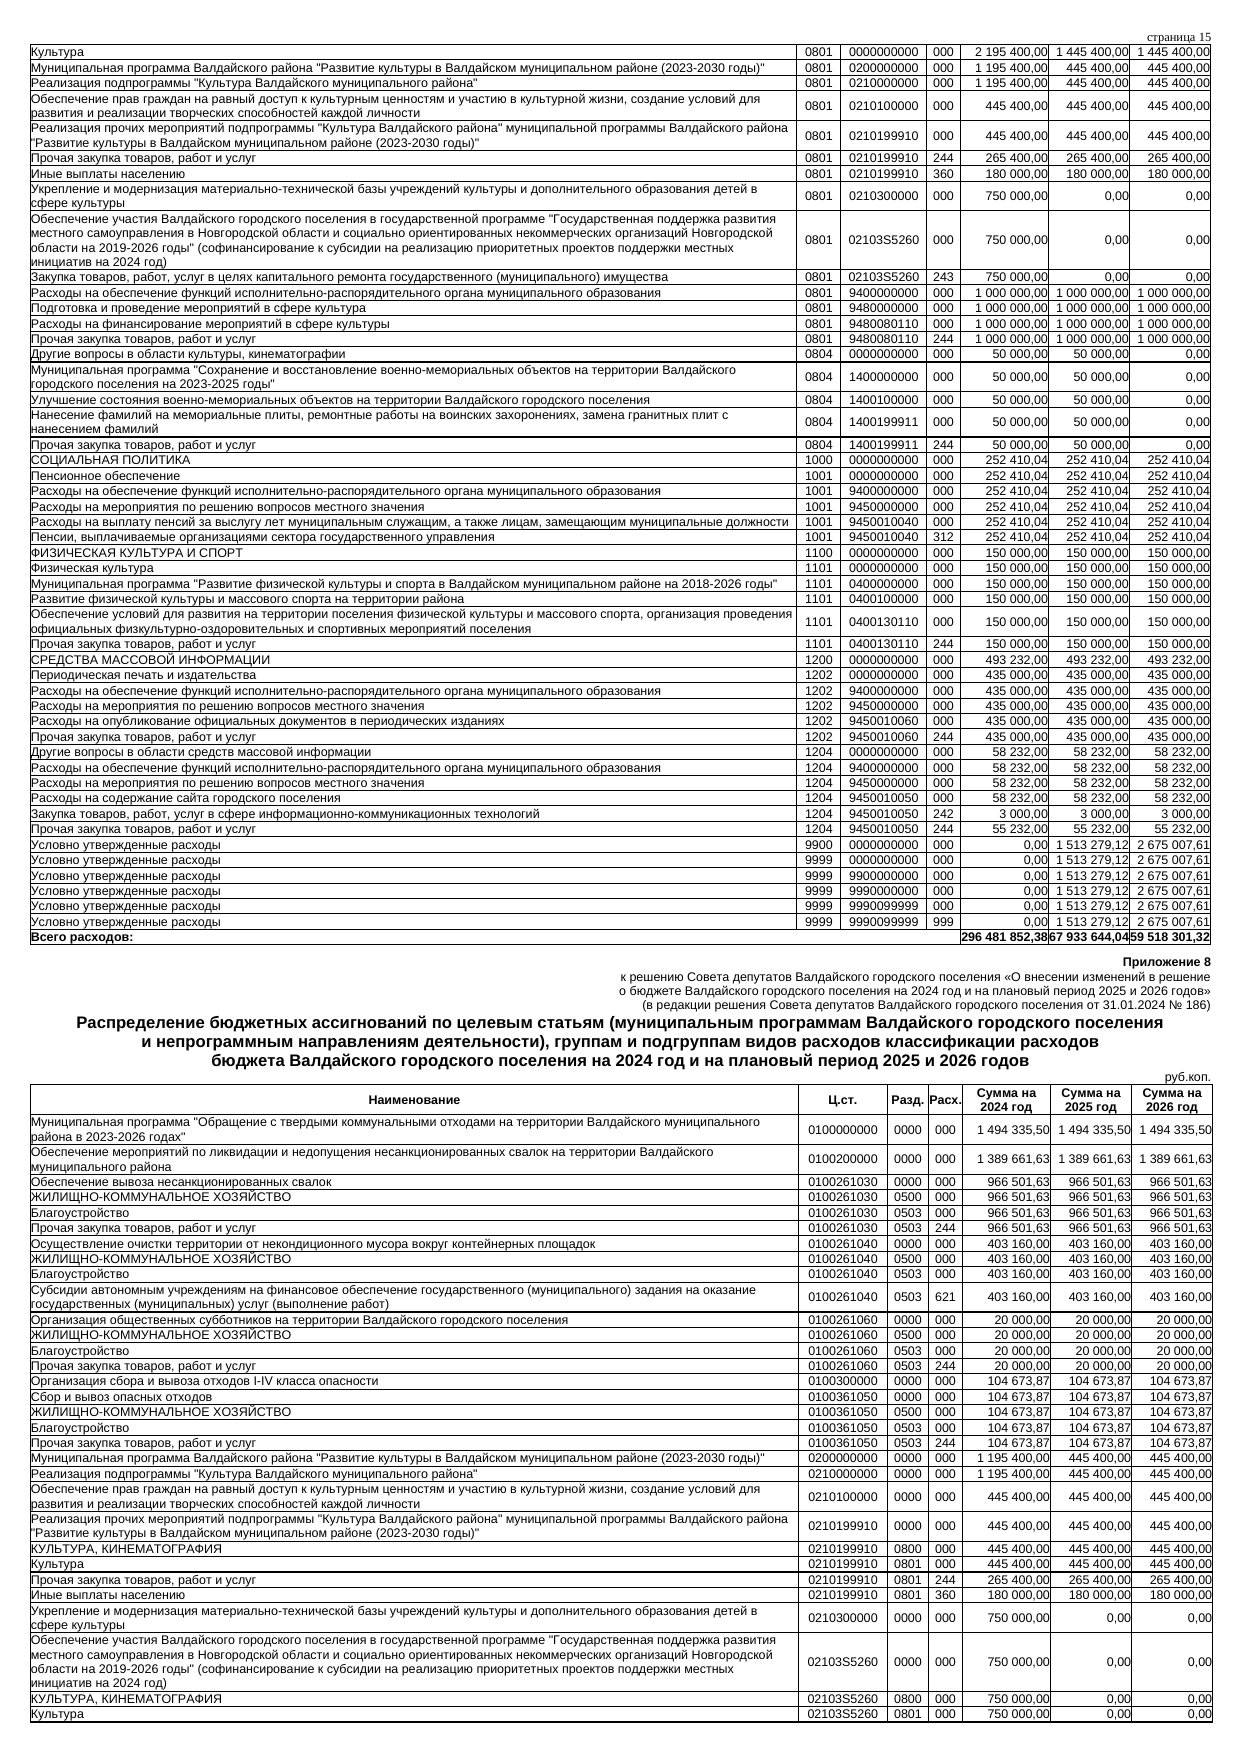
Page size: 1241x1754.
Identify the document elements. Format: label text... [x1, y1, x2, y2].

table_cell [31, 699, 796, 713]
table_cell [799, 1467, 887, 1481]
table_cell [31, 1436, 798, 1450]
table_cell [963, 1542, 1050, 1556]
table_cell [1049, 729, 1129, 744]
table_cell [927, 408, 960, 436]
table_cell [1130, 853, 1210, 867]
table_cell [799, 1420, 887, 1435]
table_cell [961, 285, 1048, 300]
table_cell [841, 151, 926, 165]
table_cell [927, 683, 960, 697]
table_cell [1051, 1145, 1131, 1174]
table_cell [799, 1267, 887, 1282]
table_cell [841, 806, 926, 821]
text Распределение бюджетных ассигнований по целевым статьям (муниципальным программам Валдайского городского поселения [29, 1012, 1211, 1032]
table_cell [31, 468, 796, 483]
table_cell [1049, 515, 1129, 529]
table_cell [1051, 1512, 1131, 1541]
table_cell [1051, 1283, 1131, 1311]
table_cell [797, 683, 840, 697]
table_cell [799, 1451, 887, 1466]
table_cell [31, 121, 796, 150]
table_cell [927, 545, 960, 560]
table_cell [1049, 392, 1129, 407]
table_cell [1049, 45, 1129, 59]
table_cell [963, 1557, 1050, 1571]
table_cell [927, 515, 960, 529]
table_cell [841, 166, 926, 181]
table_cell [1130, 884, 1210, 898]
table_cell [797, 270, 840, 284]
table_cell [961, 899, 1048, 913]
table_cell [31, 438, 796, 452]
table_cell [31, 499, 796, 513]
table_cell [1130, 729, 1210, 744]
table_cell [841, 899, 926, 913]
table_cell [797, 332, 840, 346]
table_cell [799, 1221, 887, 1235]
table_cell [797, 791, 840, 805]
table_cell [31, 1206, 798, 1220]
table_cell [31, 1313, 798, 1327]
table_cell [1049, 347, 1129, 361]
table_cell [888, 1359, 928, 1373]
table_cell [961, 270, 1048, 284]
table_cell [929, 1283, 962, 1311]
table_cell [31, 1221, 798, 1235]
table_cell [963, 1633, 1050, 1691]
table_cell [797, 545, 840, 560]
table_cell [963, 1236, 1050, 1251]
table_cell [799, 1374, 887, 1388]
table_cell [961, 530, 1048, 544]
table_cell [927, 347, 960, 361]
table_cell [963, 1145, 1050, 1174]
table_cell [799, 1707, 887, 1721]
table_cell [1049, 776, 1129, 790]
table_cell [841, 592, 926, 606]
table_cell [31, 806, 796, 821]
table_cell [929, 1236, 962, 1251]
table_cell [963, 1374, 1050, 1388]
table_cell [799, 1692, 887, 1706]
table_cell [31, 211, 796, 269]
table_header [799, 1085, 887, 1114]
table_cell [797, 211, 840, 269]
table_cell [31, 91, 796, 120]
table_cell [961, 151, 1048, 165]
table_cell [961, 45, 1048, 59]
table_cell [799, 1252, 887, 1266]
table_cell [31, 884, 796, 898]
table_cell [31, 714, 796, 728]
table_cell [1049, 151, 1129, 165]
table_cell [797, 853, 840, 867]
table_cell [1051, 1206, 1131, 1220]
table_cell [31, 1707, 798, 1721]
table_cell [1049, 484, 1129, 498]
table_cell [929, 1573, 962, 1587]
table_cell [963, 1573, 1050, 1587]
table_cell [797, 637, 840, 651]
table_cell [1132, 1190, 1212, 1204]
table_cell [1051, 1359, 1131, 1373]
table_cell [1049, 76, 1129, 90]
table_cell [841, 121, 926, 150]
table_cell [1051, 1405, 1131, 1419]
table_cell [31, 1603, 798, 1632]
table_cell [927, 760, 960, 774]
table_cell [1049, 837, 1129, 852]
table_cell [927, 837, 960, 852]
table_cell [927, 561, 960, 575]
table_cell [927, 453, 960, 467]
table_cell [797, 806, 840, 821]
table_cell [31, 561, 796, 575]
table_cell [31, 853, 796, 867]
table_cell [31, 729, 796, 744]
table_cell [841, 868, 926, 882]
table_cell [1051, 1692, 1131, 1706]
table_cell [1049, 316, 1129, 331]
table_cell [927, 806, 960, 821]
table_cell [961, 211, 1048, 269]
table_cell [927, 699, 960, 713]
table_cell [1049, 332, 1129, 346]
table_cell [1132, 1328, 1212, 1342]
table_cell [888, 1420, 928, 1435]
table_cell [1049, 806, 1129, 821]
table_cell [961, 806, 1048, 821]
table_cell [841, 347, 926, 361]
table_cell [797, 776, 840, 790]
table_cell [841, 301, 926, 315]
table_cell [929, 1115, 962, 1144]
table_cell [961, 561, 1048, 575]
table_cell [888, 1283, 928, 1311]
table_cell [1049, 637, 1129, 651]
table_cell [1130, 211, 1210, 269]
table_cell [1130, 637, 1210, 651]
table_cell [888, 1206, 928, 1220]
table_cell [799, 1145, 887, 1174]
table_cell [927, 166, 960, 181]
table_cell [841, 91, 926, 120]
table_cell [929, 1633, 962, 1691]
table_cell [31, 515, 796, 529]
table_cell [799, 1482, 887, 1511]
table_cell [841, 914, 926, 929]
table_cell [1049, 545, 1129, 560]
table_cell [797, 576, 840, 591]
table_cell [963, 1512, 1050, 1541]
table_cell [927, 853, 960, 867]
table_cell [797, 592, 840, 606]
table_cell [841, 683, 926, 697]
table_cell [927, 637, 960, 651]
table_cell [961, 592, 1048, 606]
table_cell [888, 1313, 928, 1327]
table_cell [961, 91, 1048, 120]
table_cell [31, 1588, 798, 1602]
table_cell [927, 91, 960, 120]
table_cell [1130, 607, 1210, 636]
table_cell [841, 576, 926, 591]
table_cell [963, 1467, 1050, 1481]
text (в редакции решения Совета депутатов Валдайского городского поселения от 31.01.2024 № 186) [29, 998, 1211, 1012]
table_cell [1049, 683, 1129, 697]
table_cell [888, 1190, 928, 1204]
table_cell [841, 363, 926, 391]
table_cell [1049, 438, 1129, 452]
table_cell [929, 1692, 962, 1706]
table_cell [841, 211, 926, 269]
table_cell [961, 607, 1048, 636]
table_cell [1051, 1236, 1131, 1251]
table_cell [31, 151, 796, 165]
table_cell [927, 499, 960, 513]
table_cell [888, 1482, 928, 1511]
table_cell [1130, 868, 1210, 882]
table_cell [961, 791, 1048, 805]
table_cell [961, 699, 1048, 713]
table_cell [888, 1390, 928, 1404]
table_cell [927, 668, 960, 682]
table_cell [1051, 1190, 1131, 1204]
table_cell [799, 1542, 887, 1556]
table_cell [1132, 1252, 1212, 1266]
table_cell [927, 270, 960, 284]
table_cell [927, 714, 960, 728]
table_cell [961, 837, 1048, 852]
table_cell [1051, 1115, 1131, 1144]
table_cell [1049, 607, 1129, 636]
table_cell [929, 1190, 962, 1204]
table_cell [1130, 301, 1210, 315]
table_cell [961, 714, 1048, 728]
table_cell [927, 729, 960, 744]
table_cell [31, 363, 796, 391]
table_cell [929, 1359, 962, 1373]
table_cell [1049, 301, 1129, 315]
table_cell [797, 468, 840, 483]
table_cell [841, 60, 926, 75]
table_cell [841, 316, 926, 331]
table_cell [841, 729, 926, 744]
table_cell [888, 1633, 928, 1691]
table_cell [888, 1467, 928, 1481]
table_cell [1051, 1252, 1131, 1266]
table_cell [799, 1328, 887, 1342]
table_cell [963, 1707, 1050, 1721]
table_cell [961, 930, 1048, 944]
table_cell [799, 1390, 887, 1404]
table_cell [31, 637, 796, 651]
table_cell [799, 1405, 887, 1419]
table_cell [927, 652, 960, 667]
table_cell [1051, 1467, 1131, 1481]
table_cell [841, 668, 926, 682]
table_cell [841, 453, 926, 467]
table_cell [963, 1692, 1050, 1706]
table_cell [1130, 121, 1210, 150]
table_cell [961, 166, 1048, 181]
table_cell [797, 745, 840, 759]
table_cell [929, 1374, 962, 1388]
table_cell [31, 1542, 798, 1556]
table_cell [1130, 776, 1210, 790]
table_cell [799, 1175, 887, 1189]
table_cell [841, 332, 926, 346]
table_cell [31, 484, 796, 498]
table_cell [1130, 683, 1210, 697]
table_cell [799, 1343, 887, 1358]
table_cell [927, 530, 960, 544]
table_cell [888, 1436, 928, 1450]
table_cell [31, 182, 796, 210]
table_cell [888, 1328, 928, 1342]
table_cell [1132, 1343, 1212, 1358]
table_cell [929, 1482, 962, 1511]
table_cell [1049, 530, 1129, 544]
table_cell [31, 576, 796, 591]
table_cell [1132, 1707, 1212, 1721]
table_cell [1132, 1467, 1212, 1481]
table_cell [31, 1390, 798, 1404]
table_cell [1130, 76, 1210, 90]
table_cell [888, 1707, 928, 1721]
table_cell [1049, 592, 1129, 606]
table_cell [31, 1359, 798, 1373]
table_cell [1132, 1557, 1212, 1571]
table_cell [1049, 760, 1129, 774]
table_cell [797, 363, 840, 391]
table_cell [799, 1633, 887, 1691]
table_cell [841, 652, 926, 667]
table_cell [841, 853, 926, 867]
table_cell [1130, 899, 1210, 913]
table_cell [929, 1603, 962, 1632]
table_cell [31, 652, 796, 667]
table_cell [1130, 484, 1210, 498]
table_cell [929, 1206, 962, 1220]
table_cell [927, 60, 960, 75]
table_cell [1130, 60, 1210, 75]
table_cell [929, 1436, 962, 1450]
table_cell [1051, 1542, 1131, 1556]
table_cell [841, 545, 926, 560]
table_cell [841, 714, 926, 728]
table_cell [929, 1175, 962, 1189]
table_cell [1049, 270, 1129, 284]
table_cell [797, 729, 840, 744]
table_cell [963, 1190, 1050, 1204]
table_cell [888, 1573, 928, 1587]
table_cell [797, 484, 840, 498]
text руб.коп. [29, 1070, 1211, 1084]
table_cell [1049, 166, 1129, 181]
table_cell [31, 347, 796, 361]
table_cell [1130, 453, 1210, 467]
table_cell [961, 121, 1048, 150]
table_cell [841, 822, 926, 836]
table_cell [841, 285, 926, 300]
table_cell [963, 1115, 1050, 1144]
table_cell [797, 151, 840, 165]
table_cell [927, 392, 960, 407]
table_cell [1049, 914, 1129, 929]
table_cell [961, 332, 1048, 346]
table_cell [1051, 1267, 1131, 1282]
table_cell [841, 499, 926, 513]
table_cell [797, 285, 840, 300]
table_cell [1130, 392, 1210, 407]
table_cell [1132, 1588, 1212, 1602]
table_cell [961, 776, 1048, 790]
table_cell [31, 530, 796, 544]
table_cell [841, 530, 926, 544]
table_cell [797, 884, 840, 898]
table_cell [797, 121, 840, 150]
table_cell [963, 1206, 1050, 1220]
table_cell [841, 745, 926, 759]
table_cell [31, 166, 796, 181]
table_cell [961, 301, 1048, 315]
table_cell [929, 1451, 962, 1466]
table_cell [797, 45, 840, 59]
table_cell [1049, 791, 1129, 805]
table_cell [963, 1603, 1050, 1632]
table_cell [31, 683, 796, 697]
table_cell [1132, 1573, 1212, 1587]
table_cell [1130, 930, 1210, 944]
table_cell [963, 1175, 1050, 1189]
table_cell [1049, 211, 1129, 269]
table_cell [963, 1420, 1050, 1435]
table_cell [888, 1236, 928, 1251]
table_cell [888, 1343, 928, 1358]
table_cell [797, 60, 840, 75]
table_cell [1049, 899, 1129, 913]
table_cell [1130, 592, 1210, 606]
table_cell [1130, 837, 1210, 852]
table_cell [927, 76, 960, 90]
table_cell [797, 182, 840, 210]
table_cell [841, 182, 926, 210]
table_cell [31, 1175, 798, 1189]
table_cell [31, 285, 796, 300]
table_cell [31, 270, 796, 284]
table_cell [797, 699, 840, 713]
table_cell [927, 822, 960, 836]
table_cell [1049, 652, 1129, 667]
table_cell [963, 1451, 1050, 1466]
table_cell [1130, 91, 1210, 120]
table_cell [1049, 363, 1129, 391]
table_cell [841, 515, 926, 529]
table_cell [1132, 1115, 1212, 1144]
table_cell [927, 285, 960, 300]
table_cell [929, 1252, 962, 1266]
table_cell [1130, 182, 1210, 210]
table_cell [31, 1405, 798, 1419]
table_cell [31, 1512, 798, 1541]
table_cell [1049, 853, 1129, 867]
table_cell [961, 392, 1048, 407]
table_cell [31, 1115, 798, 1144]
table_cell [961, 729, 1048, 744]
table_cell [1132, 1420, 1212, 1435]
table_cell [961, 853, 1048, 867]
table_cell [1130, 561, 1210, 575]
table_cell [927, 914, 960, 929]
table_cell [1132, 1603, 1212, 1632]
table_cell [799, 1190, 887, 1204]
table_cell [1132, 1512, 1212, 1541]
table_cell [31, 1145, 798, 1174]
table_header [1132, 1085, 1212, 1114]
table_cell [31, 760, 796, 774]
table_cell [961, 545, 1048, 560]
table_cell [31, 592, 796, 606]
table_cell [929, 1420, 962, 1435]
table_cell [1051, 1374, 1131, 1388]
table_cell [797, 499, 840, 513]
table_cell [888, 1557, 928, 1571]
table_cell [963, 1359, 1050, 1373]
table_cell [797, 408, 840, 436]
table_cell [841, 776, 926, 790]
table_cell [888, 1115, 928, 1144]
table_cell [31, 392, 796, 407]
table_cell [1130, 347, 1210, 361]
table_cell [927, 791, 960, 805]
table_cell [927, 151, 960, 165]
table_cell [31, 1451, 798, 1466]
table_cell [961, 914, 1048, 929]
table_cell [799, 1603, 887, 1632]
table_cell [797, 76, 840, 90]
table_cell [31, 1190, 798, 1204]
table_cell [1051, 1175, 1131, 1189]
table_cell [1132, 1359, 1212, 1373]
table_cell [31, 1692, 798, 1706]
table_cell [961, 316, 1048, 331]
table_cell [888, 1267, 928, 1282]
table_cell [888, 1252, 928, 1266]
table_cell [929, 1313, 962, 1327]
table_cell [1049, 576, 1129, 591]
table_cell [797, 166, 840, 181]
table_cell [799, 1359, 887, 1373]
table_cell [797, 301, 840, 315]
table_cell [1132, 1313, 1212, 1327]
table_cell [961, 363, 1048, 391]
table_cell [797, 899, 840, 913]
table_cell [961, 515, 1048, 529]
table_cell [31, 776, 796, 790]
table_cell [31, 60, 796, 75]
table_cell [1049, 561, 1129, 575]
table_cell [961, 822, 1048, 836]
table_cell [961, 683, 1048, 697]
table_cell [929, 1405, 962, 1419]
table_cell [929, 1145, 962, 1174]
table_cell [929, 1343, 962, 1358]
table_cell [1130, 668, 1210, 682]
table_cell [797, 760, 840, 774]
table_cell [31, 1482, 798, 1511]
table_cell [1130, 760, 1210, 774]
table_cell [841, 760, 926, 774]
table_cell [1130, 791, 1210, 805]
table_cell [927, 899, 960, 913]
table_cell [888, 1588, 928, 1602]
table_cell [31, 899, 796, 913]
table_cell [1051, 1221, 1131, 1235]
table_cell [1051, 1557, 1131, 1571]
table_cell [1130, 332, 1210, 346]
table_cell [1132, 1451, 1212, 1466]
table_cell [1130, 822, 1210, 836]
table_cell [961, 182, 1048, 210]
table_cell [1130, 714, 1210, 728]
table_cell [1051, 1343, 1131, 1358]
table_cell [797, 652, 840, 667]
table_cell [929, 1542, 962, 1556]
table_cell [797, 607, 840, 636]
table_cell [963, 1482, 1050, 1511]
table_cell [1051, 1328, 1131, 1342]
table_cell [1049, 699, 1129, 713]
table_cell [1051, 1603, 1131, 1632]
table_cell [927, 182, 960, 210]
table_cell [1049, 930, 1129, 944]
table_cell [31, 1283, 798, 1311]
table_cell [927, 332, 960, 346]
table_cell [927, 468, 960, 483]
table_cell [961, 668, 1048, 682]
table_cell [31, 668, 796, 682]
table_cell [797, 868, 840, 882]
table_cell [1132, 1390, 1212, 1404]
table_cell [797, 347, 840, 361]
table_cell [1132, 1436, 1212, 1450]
text о бюджете Валдайского городского поселения на 2024 год и на плановый период 2025 и 2026 годов» [29, 984, 1211, 998]
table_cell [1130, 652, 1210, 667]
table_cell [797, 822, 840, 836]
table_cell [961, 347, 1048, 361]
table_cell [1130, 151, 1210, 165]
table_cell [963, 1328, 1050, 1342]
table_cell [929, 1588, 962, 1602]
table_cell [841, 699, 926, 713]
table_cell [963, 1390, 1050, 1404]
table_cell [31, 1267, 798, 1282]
text бюджета Валдайского городского поселения на 2024 год и на плановый период 2025 и 2026 годов [29, 1051, 1211, 1070]
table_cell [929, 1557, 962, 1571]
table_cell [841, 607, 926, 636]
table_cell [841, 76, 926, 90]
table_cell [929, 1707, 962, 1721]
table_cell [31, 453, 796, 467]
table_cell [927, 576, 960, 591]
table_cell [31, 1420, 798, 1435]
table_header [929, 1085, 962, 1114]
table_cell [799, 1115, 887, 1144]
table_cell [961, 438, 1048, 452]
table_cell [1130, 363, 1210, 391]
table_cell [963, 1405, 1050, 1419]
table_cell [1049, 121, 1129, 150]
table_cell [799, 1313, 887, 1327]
text Приложение 8 к решению Совета депутатов Валдайского городского поселения «О внесении изменений в решение [29, 955, 1211, 984]
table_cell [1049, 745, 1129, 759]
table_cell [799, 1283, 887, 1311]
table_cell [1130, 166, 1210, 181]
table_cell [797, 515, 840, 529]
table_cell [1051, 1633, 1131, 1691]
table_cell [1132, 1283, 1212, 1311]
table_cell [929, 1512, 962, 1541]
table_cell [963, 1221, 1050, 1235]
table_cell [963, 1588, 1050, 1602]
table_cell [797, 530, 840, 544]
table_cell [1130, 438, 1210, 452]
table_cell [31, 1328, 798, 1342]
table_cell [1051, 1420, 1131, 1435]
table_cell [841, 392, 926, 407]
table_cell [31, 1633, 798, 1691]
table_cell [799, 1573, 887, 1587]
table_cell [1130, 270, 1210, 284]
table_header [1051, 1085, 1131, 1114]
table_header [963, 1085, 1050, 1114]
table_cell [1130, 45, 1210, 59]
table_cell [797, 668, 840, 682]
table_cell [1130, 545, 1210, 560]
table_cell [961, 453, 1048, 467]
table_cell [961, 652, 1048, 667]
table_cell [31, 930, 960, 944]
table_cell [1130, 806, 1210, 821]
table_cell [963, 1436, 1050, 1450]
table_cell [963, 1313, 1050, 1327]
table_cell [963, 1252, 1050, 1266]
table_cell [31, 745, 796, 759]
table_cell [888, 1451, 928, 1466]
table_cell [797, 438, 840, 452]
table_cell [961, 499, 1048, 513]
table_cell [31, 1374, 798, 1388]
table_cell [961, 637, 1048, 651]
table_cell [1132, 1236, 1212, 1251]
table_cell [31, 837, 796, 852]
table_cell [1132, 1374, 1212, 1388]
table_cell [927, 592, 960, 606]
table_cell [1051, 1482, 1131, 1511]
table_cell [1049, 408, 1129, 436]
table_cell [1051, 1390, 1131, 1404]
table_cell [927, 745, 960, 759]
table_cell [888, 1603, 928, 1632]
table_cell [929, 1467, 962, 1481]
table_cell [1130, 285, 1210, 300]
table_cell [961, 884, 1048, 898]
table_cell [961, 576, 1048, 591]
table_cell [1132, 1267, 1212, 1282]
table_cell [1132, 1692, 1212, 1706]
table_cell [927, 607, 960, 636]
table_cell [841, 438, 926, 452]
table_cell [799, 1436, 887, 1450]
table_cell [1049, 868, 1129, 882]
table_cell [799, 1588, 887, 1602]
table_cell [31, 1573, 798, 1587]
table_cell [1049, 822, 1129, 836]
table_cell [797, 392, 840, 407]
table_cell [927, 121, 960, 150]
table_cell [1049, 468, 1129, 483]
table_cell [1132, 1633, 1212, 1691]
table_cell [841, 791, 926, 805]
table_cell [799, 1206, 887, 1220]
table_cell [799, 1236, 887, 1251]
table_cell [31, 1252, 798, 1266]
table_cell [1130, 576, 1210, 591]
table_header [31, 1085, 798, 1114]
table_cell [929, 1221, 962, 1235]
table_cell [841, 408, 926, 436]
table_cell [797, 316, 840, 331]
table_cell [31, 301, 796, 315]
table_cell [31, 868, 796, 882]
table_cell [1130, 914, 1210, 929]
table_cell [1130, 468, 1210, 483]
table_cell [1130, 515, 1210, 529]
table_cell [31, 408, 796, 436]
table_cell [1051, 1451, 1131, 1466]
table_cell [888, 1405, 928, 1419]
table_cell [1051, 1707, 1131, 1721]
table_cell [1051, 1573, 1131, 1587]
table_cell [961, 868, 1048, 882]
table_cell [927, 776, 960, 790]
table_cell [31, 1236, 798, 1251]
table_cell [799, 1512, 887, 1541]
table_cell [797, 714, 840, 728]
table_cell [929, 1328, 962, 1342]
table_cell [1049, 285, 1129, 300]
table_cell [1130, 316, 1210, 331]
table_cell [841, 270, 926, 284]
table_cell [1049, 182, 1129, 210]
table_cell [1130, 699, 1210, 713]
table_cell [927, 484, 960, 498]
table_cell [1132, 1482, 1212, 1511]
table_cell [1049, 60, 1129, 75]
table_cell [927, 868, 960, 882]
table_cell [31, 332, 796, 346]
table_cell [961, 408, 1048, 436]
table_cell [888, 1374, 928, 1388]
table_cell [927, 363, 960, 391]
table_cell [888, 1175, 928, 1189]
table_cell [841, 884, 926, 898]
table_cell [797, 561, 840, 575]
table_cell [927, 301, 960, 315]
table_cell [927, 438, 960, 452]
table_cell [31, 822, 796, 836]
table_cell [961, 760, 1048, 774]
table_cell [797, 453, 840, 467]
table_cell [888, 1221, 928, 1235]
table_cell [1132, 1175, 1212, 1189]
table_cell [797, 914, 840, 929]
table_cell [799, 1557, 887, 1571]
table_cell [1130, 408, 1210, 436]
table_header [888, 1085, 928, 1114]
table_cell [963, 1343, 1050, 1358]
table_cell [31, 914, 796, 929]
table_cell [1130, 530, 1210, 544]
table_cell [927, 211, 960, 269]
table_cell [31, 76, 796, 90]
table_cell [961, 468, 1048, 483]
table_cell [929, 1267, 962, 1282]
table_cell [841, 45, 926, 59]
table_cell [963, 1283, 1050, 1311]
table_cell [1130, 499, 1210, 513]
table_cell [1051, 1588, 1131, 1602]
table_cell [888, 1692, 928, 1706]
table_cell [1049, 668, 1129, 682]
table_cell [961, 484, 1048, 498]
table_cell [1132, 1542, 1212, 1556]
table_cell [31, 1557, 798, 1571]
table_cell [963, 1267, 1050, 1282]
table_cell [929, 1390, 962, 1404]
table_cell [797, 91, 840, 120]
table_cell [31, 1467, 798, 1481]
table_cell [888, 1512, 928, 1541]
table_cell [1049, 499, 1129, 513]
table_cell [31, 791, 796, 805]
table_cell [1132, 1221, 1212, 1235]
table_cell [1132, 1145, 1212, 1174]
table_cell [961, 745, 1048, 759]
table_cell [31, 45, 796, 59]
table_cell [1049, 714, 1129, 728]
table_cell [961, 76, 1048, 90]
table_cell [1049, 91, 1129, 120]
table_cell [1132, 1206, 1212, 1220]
text и непрограммным направлениям деятельности), группам и подгруппам видов расходов классификации расходов [29, 1032, 1211, 1051]
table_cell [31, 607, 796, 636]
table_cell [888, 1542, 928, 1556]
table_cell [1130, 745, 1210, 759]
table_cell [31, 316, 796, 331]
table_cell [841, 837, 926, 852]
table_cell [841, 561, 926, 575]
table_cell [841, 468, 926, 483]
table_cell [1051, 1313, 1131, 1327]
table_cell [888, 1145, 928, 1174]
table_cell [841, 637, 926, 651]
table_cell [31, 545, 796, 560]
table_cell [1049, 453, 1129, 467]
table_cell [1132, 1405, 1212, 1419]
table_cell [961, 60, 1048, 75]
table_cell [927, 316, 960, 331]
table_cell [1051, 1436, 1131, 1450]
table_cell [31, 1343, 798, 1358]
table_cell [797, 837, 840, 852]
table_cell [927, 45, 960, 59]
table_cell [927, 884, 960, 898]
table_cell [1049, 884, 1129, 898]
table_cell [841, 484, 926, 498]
